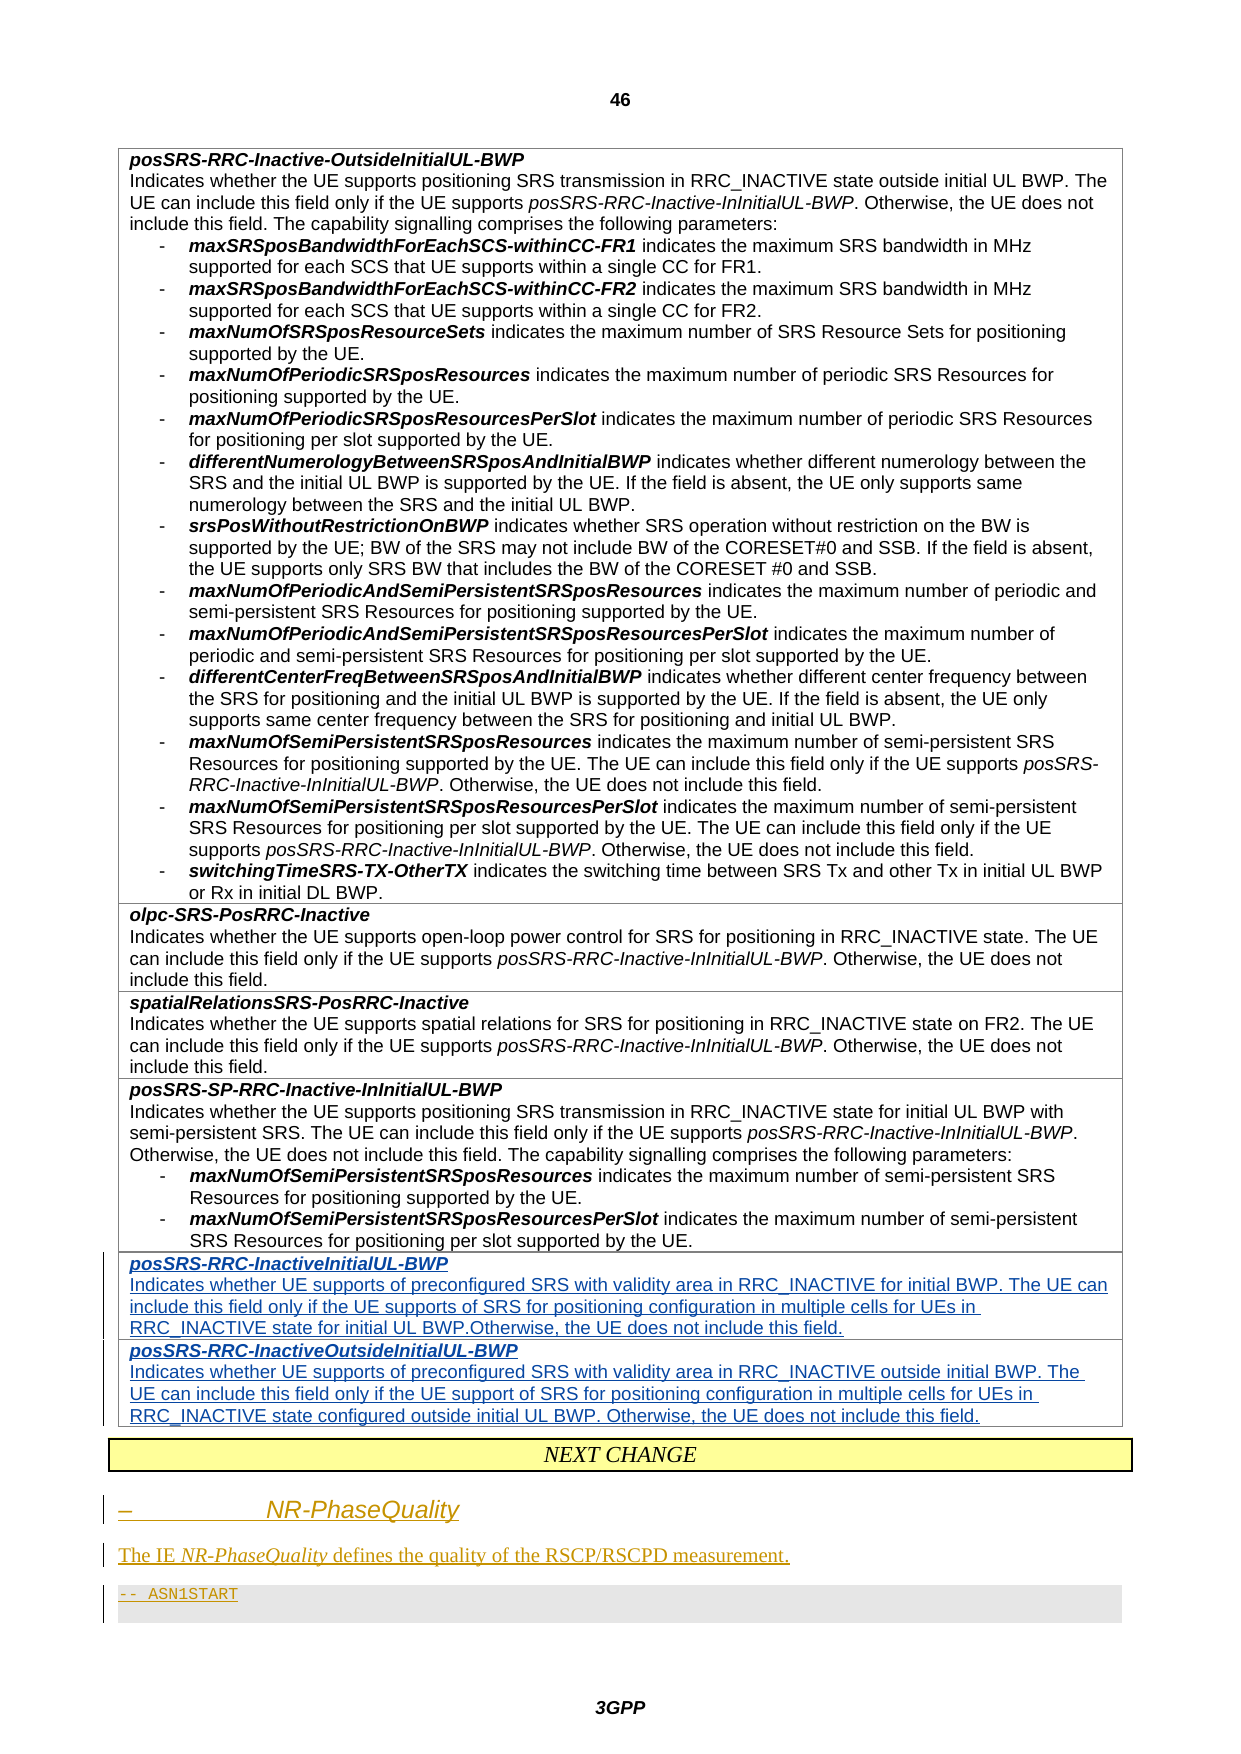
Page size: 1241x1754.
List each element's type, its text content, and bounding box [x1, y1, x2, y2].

text NEXT CHANGE [110, 1440, 1131, 1470]
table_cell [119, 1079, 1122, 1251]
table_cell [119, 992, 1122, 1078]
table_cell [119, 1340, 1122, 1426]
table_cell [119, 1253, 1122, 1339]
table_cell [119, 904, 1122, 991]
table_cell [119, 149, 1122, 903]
